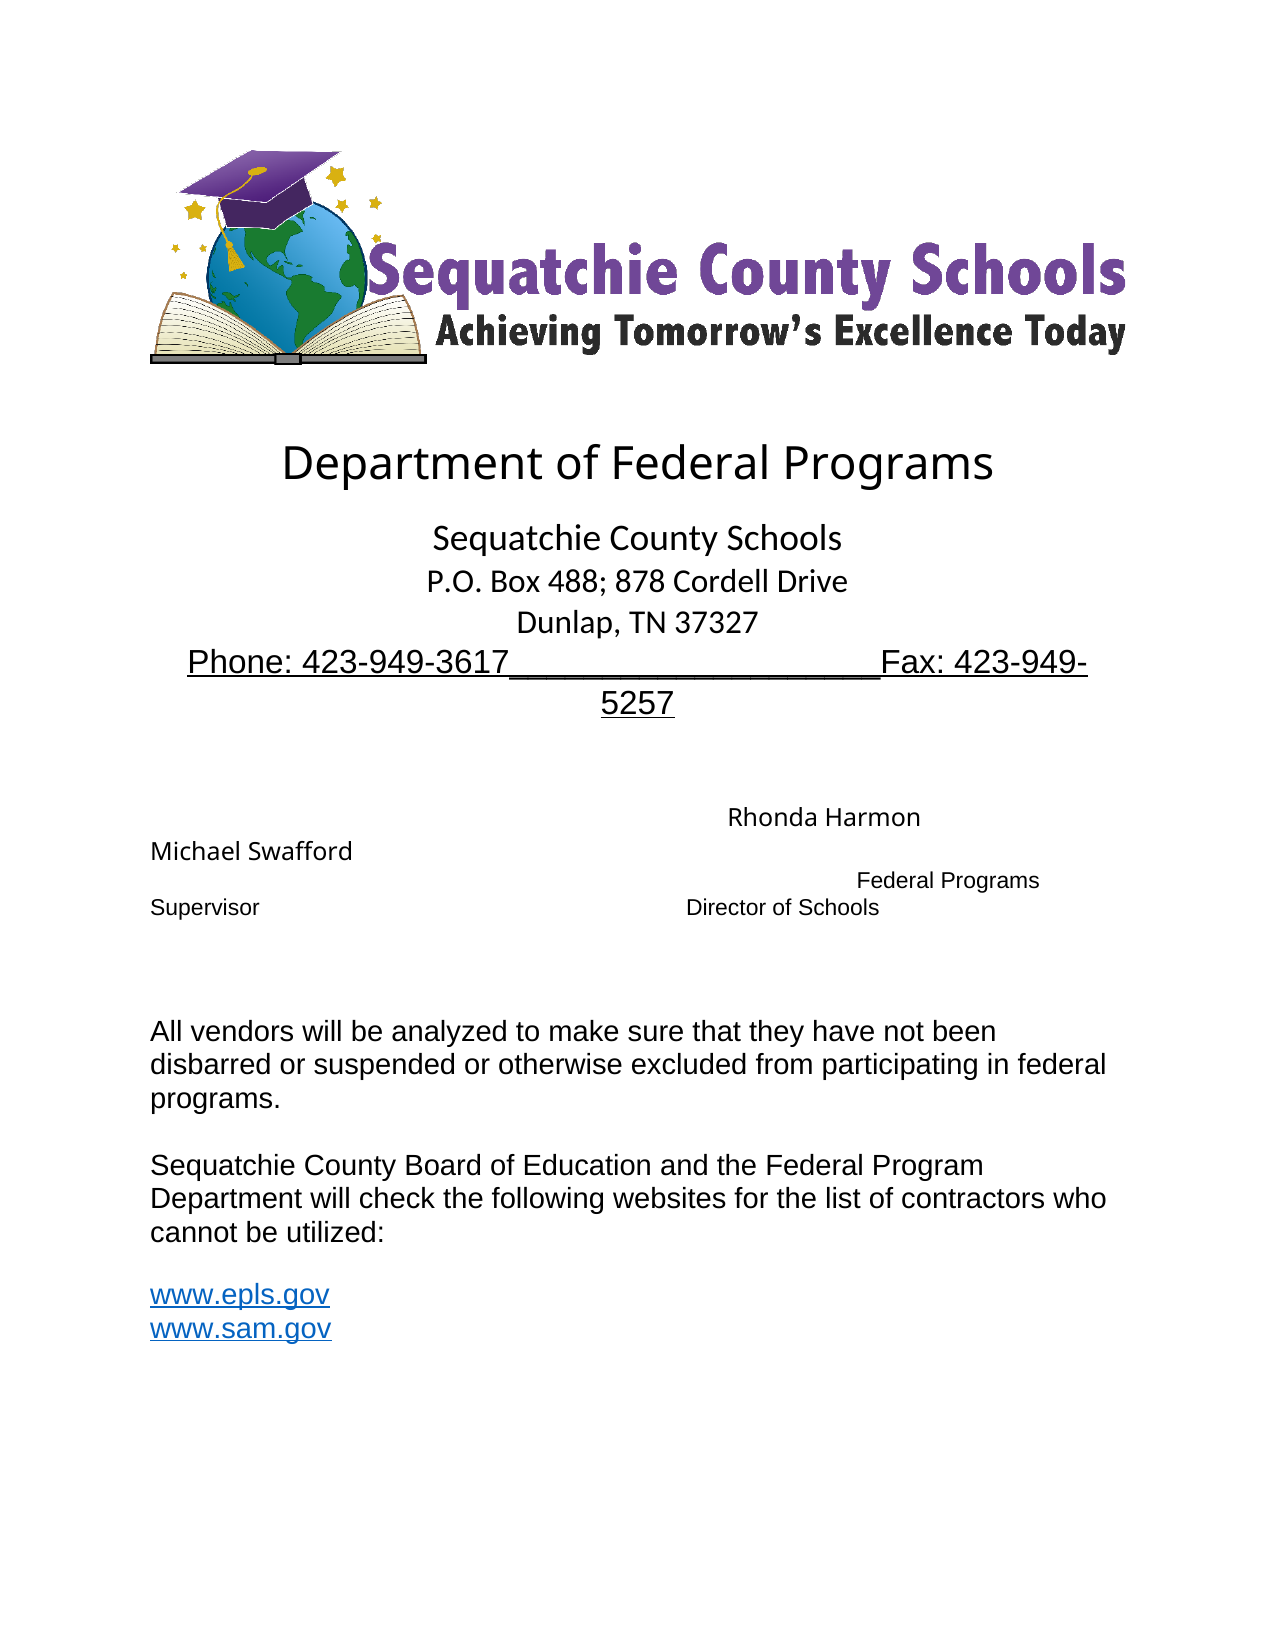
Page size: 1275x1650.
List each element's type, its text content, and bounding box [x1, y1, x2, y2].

text Department of Federal Programs [150, 430, 1125, 493]
text www.sam.gov [150, 1311, 1125, 1344]
text All vendors will be analyzed to make sure that they have not been disbarred or suspended or otherwise excluded from participating in federal programs. [150, 1014, 1125, 1114]
text Sequatchie County Schools [150, 514, 1125, 560]
picture [150, 150, 1125, 365]
text www.epls.gov [150, 1277, 1125, 1311]
text Rhonda Harmon Michael Swafford [150, 799, 1125, 867]
text Sequatchie County Board of Education and the Federal Program Department will check the following websites for the list of contractors who cannot be utilized: [150, 1148, 1125, 1248]
text Phone: 423-949-3617____________________Fax: 423-949-5257 [150, 642, 1125, 722]
text P.O. Box 488; 878 Cordell Drive [150, 560, 1125, 601]
text Federal Programs Supervisor Director of Schools [150, 867, 1125, 920]
text Dunlap, TN 37327 [150, 601, 1125, 642]
